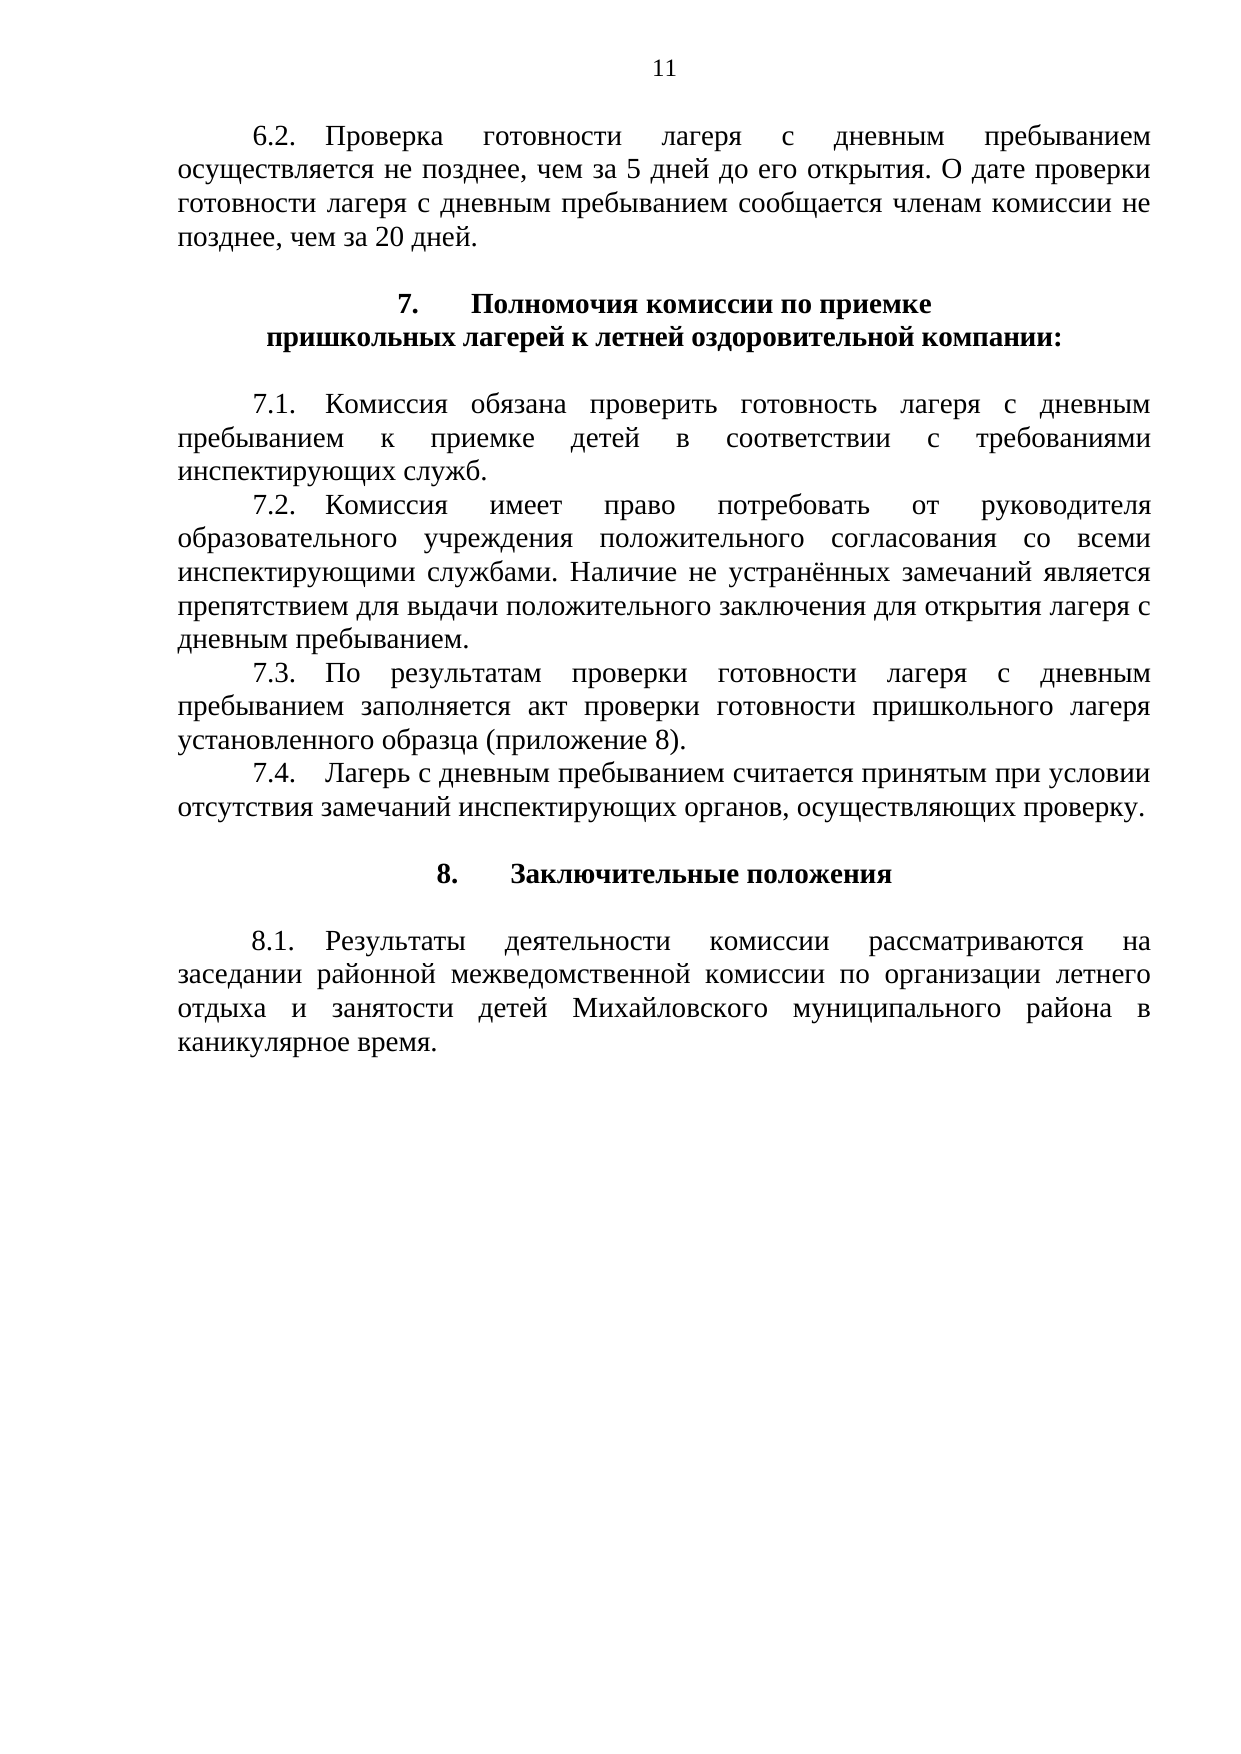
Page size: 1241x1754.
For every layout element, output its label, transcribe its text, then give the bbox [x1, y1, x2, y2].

list Результаты деятельности комиссии рассматриваются на заседании районной межведомственной комиссии по организации летнего отдыха и занятости детей Михайловского муниципального района в каникулярное время. [177, 923, 1152, 1057]
text пришкольных лагерей к летней оздоровительной компании: [177, 319, 1152, 353]
list Комиссия имеет право потребовать от руководителя образовательного учреждения положительного согласования со всеми инспектирующими службами. Наличие не устранённых замечаний является препятствием для выдачи положительного заключения для открытия лагеря с дневным пребыванием. [177, 487, 1152, 655]
list Полномочия комиссии по приемке [177, 286, 1152, 319]
list Комиссия обязана проверить готовность лагеря с дневным пребыванием к приемке детей в соответствии с требованиями инспектирующих служб. [177, 386, 1152, 487]
list Проверка готовности лагеря с дневным пребыванием осуществляется не позднее, чем за 5 дней до его открытия. О дате проверки готовности лагеря с дневным пребыванием сообщается членам комиссии не позднее, чем за 20 дней. [177, 118, 1152, 252]
list Лагерь с дневным пребыванием считается принятым при условии отсутствия замечаний инспектирующих органов, осуществляющих проверку. [177, 755, 1152, 822]
list Заключительные положения [177, 856, 1152, 889]
list По результатам проверки готовности лагеря с дневным пребыванием заполняется акт проверки готовности пришкольного лагеря установленного образца (приложение 8). [177, 655, 1152, 755]
